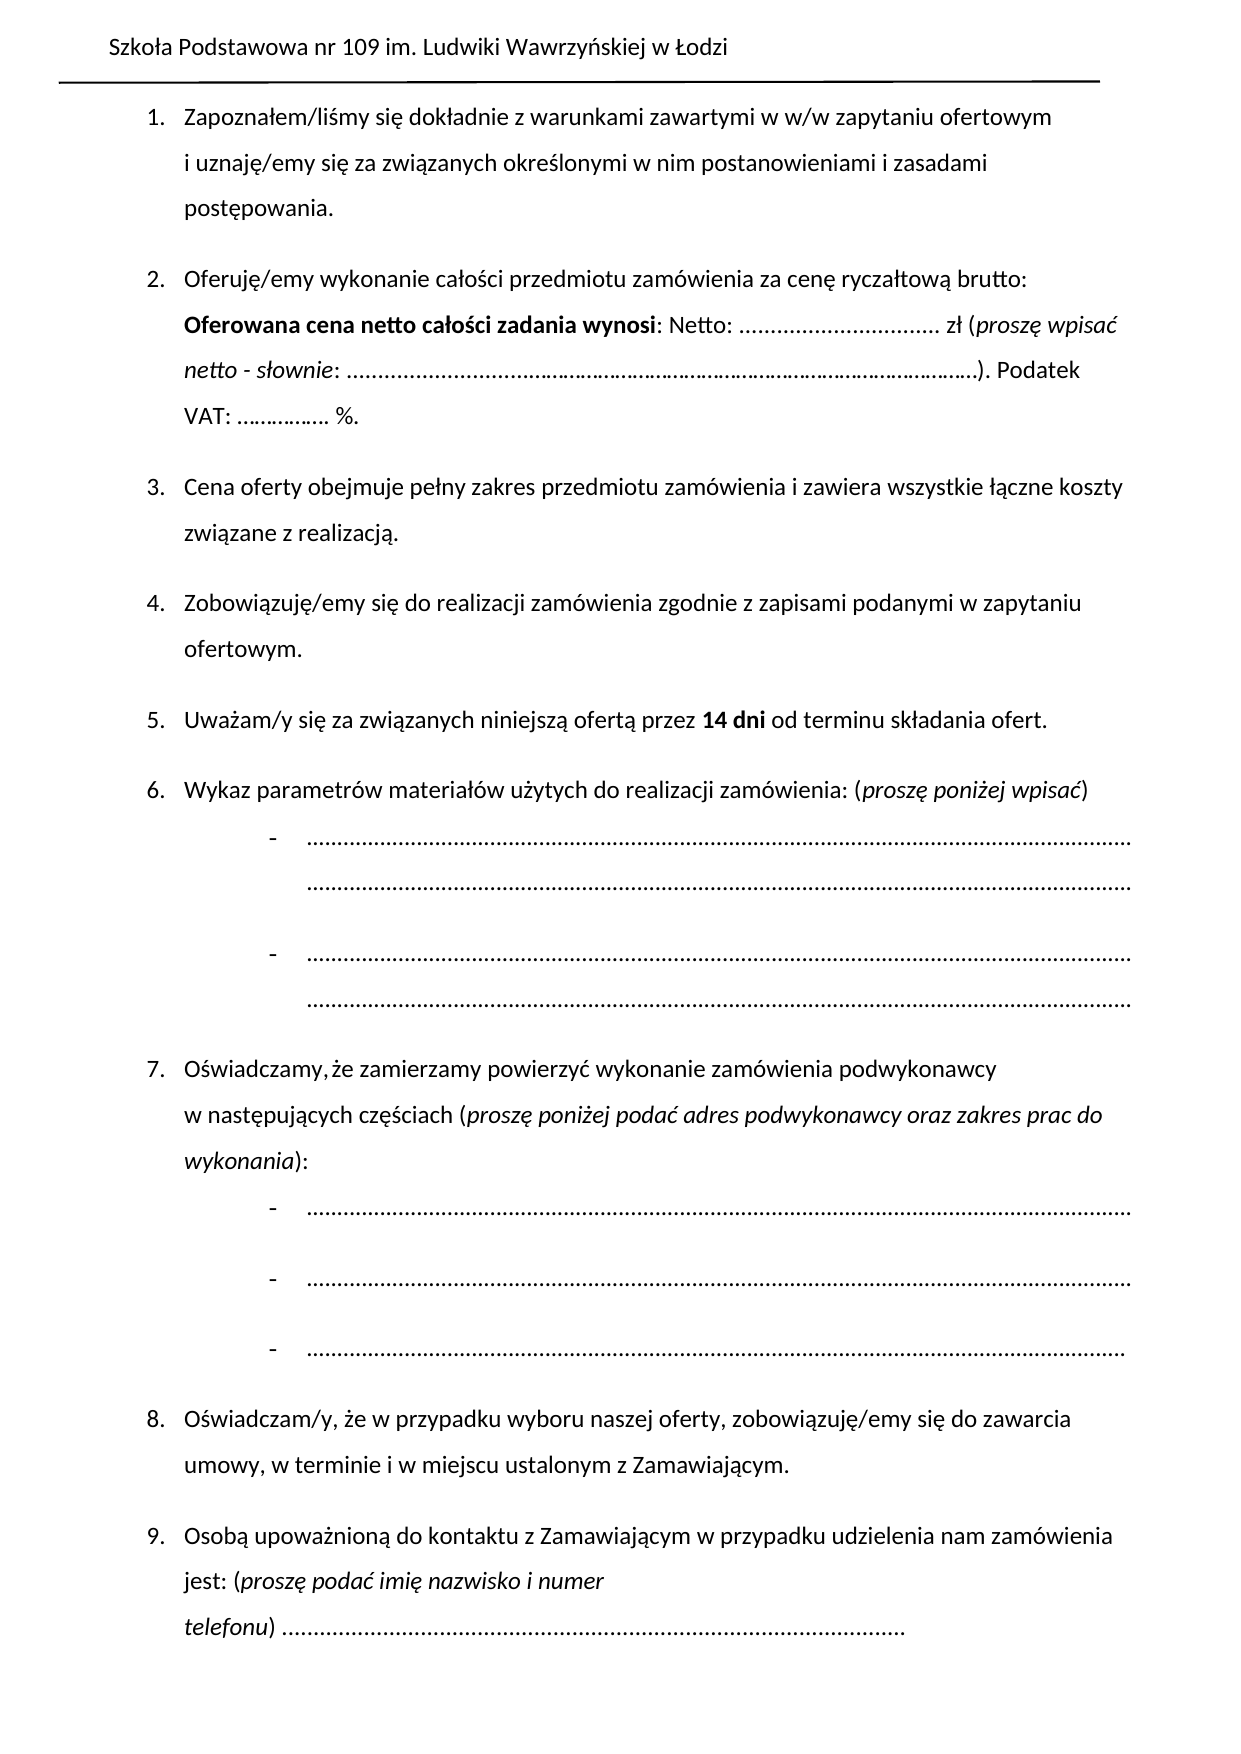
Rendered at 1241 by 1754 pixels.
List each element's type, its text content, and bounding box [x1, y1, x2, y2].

list Osobą upoważnioną do kontaktu z Zamawiającym w przypadku udzielenia nam zamówienia jest: (proszę podać imię nazwisko i numer telefonu) ................................................................................................... [146, 1520, 1134, 1642]
list Wykaz parametrów materiałów użytych do realizacji zamówienia: (proszę poniżej wpisać) [146, 775, 1134, 805]
list Cena oferty obejmuje pełny zakres przedmiotu zamówienia i zawiera wszystkie łączne koszty związane z realizacją. [146, 471, 1134, 547]
list Zobowiązuję/emy się do realizacji zamówienia zgodnie z zapisami podanymi w zapytaniu ofertowym. [146, 587, 1134, 664]
list Oferuję/emy wykonanie całości przedmiotu zamówienia za cenę ryczałtową brutto: Oferowana cena netto całości zadania wynosi: Netto: ................................ zł (proszę wpisać netto - słownie: .............................……………………………………………………………………). Podatek VAT: ……………. %. [146, 263, 1134, 431]
list Uważam/y się za związanych niniejszą ofertą przez 14 dni od terminu składania ofert. [146, 704, 1134, 734]
list ....................................................................................................................................... [268, 1262, 1134, 1292]
list Oświadczamy, że zamierzamy powierzyć wykonanie zamówienia podwykonawcy w następujących częściach (proszę poniżej podać adres podwykonawcy oraz zakres prac do wykonania): [146, 1054, 1134, 1176]
list .............................................................................................................................................................................................................................................................................. [268, 937, 1134, 1013]
list .............................................................................................................................................................................................................................................................................. [268, 821, 1134, 897]
list ...................................................................................................................................... [268, 1333, 1134, 1363]
list ....................................................................................................................................... [268, 1191, 1134, 1222]
list Zapoznałem/liśmy się dokładnie z warunkami zawartymi w w/w zapytaniu ofertowym i uznaję/emy się za związanych określonymi w nim postanowieniami i zasadami postępowania. [146, 101, 1134, 223]
list Oświadczam/y, że w przypadku wyboru naszej oferty, zobowiązuję/emy się do zawarcia umowy, w terminie i w miejscu ustalonym z Zamawiającym. [146, 1403, 1134, 1479]
